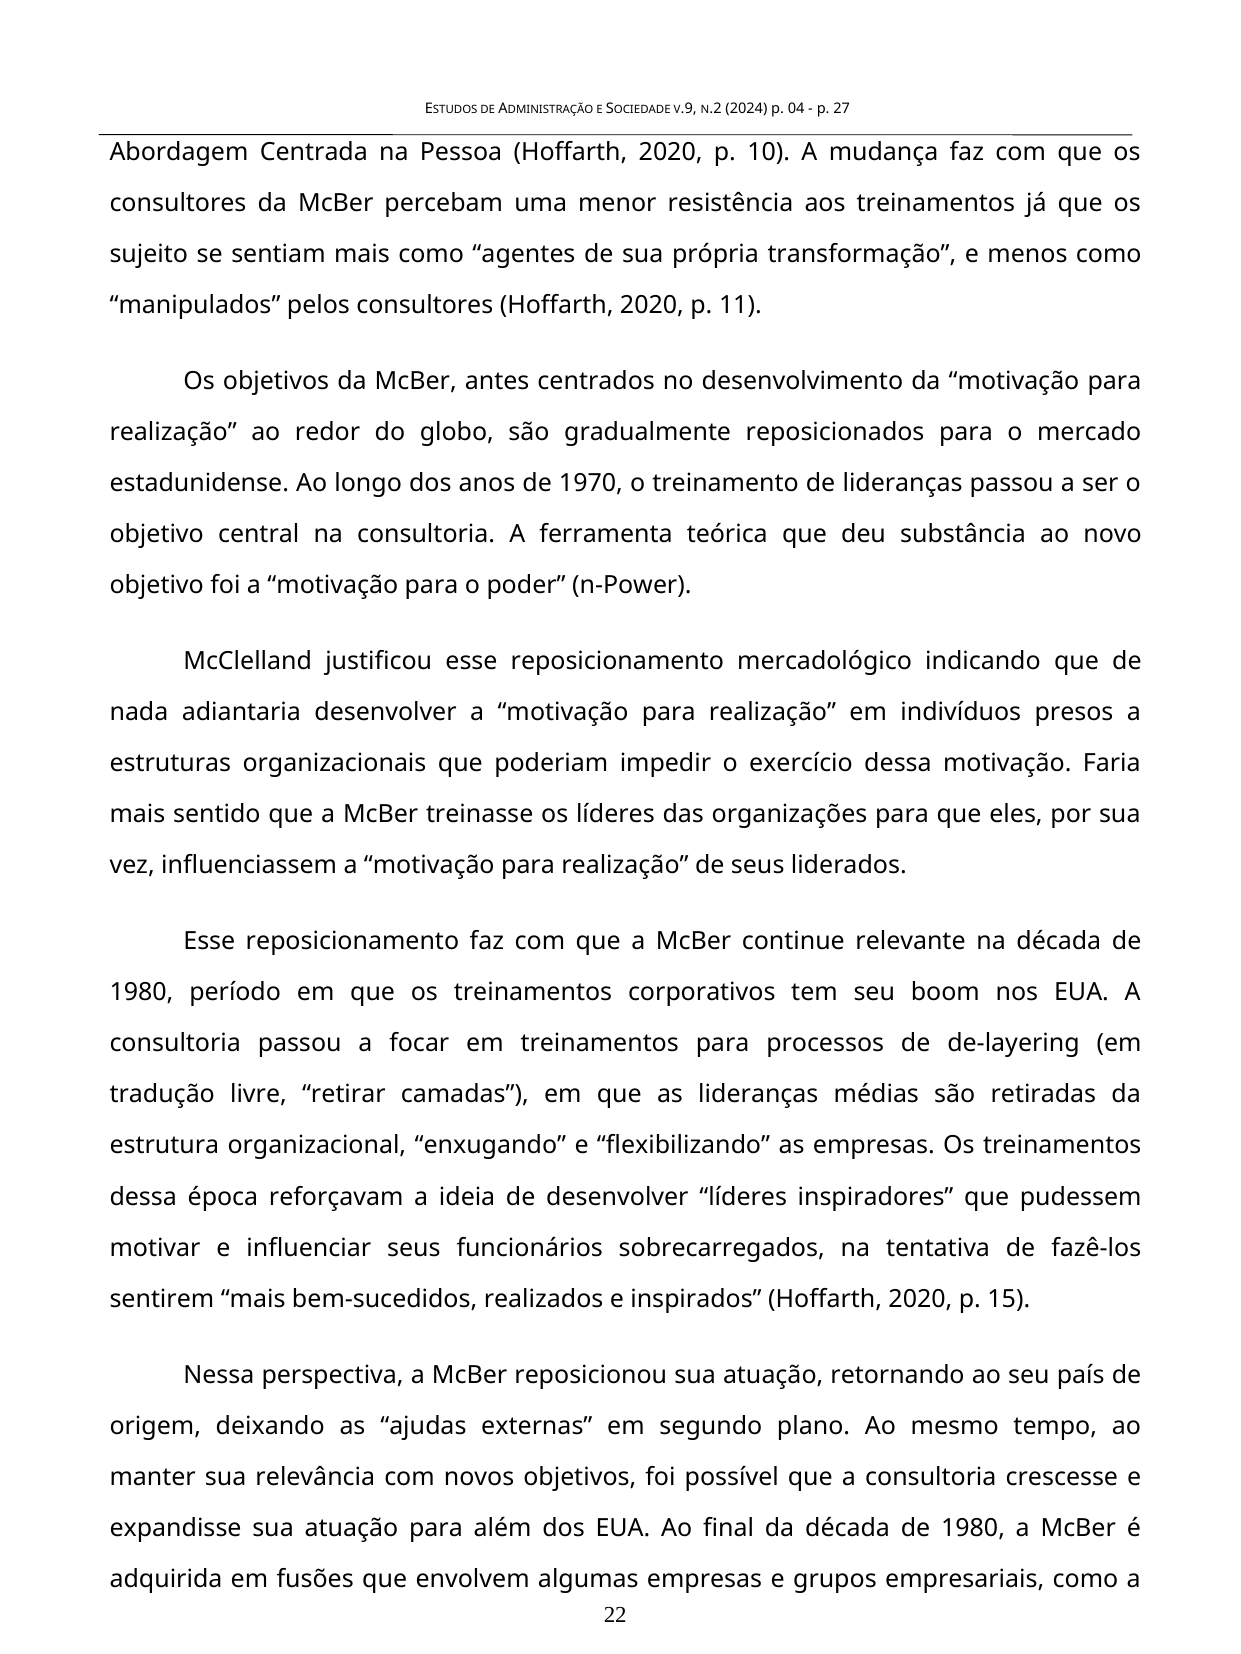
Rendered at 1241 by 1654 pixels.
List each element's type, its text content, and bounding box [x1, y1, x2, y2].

text Os objetivos da McBer, antes centrados no desenvolvimento da “motivação para realização” ao redor do globo, são gradualmente reposicionados para o mercado estadunidense. Ao longo dos anos de 1970, o treinamento de lideranças passou a ser o objetivo central na consultoria. A ferramenta teórica que deu substância ao novo objetivo foi a “motivação para o poder” (n-Power). [109, 362, 1142, 601]
text Esse reposicionamento faz com que a McBer continue relevante na década de 1980, período em que os treinamentos corporativos tem seu boom nos EUA. A consultoria passou a focar em treinamentos para processos de de-layering (em tradução livre, “retirar camadas”), em que as lideranças médias são retiradas da estrutura organizacional, “enxugando” e “flexibilizando” as empresas. Os treinamentos dessa época reforçavam a ideia de desenvolver “líderes inspiradores” que pudessem motivar e influenciar seus funcionários sobrecarregados, na tentativa de fazê-los sentirem “mais bem-sucedidos, realizados e inspirados” (Hoffarth, 2020, p. 15). [109, 923, 1142, 1314]
text McClelland justificou esse reposicionamento mercadológico indicando que de nada adiantaria desenvolver a “motivação para realização” em indivíduos presos a estruturas organizacionais que poderiam impedir o exercício dessa motivação. Faria mais sentido que a McBer treinasse os líderes das organizações para que eles, por sua vez, influenciassem a “motivação para realização” de seus liderados. [109, 643, 1142, 881]
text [109, 1356, 1142, 1594]
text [109, 133, 1142, 321]
